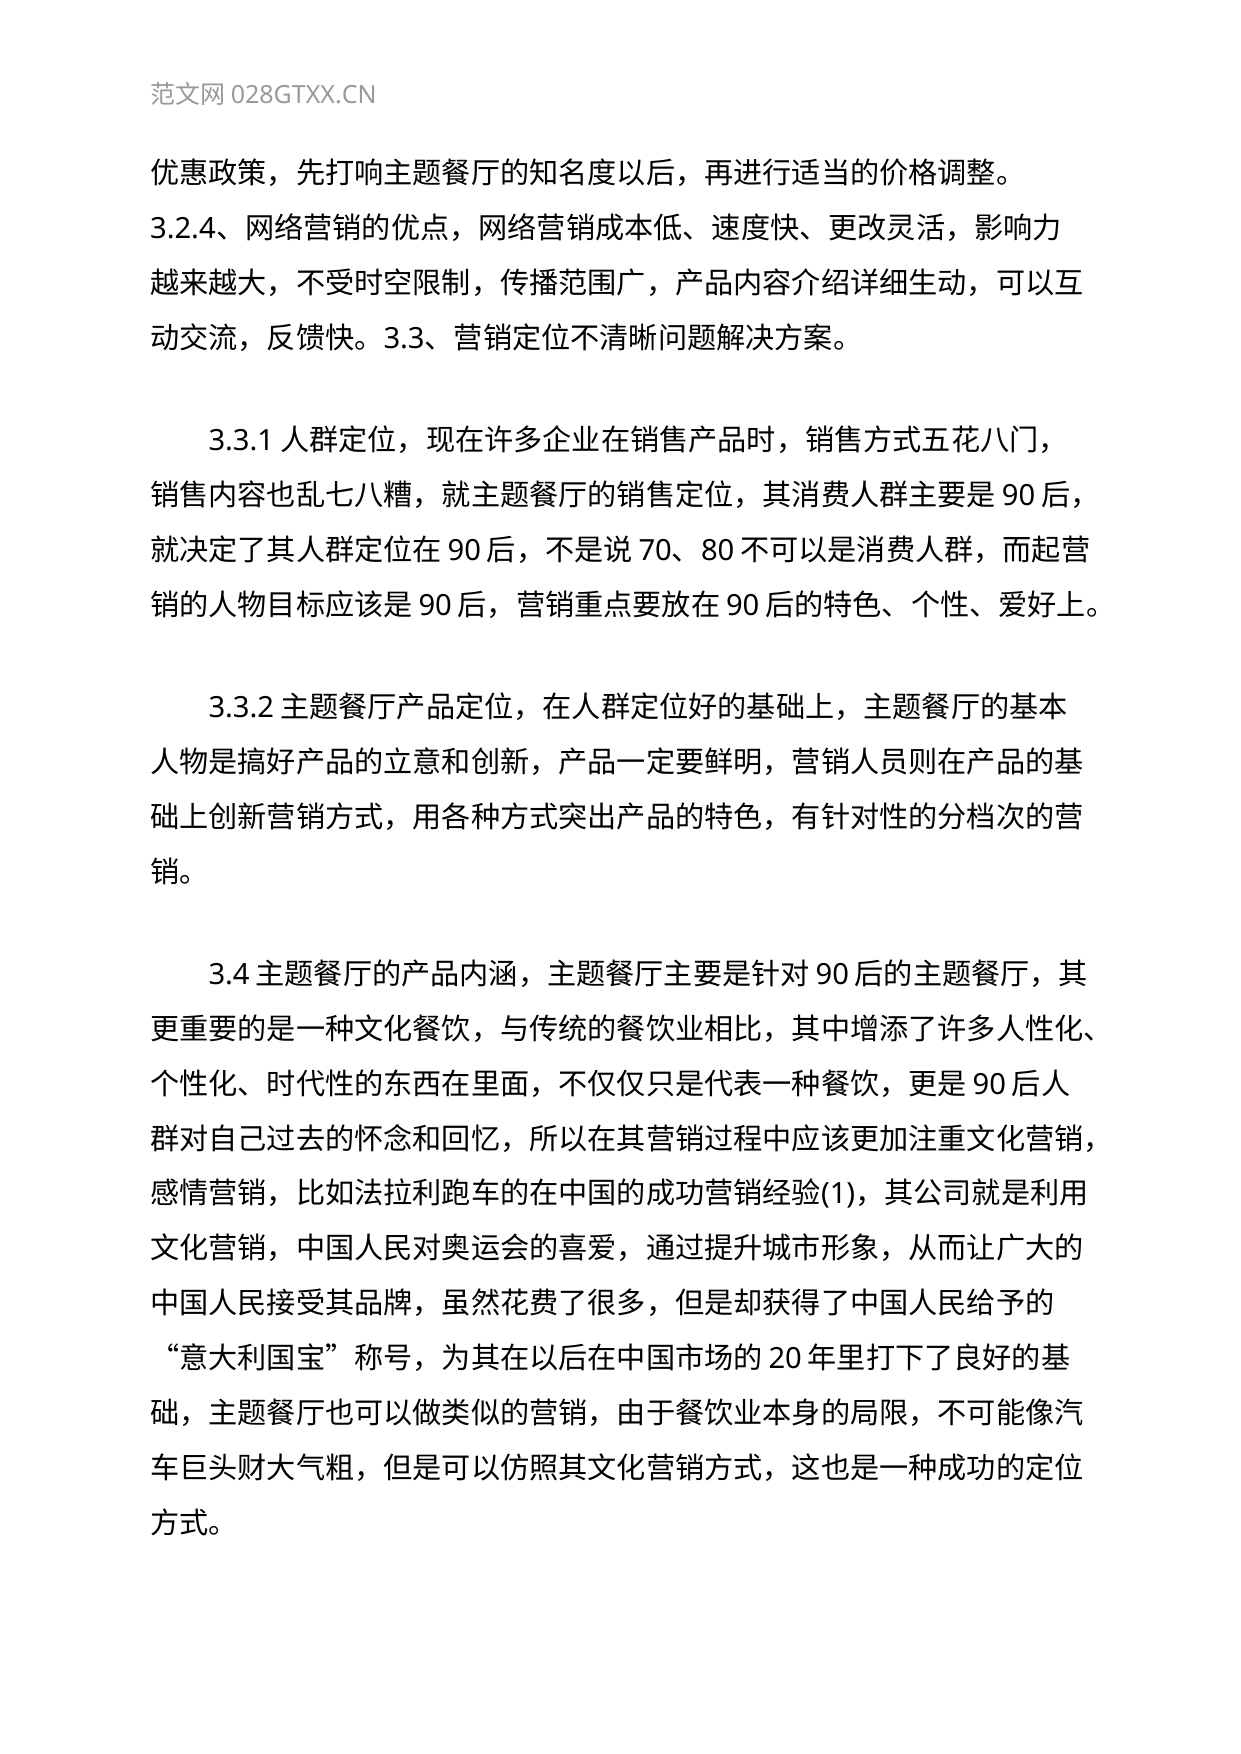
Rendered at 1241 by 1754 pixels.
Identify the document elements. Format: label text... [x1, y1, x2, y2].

text 3.3.1人群定位，现在许多企业在销售产品时，销售方式五花八门，销售内容也乱七八糟，就主题餐厅的销售定位，其消费人群主要是90后，就决定了其人群定位在90后，不是说70、80不可以是消费人群，而起营销的人物目标应该是90后，营销重点要放在90后的特色、个性、爱好上。 [150, 417, 1090, 624]
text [150, 150, 1090, 357]
text 3.3.2主题餐厅产品定位，在人群定位好的基础上，主题餐厅的基本人物是搞好产品的立意和创新，产品一定要鲜明，营销人员则在产品的基础上创新营销方式，用各种方式突出产品的特色，有针对性的分档次的营销。 [150, 684, 1090, 891]
text 3.4主题餐厅的产品内涵，主题餐厅主要是针对90后的主题餐厅，其更重要的是一种文化餐饮，与传统的餐饮业相比，其中增添了许多人性化、个性化、时代性的东西在里面，不仅仅只是代表一种餐饮，更是90后人群对自己过去的怀念和回忆，所以在其营销过程中应该更加注重文化营销，感情营销，比如法拉利跑车的在中国的成功营销经验(1)，其公司就是利用文化营销，中国人民对奥运会的喜爱，通过提升城市形象，从而让广大的中国人民接受其品牌，虽然花费了很多，但是却获得了中国人民给予的“意大利国宝”称号，为其在以后在中国市场的20年里打下了良好的基础，主题餐厅也可以做类似的营销，由于餐饮业本身的局限，不可能像汽车巨头财大气粗，但是可以仿照其文化营销方式，这也是一种成功的定位方式。 [150, 950, 1090, 1542]
